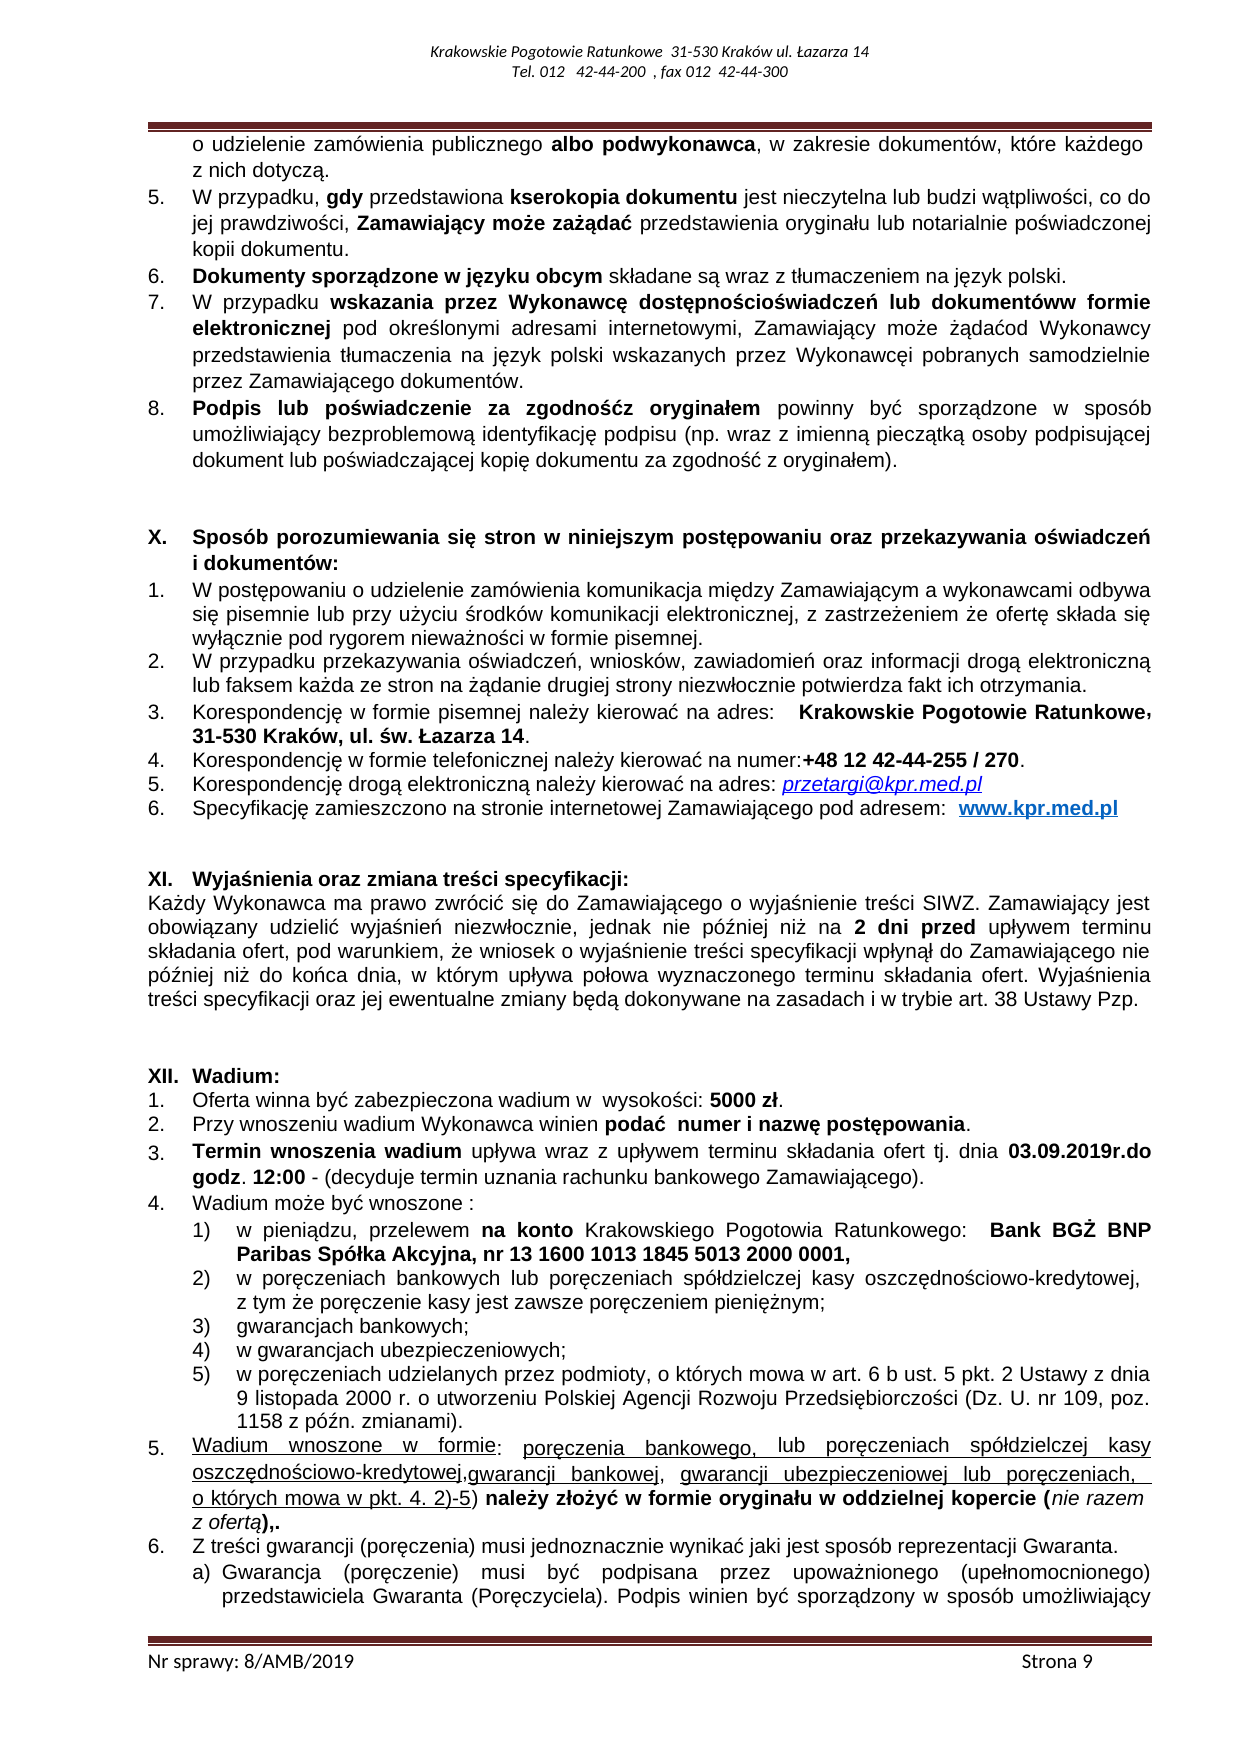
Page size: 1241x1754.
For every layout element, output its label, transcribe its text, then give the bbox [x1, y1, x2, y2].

list W postępowaniu o udzielenie zamówienia komunikacja między Zamawiającym a wykonawcami odbywa się pisemnie lub przy użyciu środków komunikacji elektronicznej, z zastrzeżeniem że ofertę składa się wyłącznie pod rygorem nieważności w formie pisemnej. [148, 577, 1152, 649]
list Przy wnoszeniu wadium Wykonawca winien podać numer i nazwę postępowania. [148, 1112, 1152, 1138]
list w pieniądzu, przelewem na konto Krakowskiego Pogotowia Ratunkowego: Bank BGŻ BNP Paribas Spółka Akcyjna, nr 13 1600 1013 1845 5013 2000 0001, [192, 1218, 1152, 1266]
list Podpis lub poświadczenie za zgodnośćz oryginałem powinny być sporządzone w sposób umożliwiający bezproblemową identyfikację podpisu (np. wraz z imienną pieczątką osoby podpisującej dokument lub poświadczającej kopię dokumentu za zgodność z oryginałem). [148, 395, 1152, 472]
list Z treści gwarancji (poręczenia) musi jednoznacznie wynikać jaki jest sposób reprezentacji Gwaranta. [148, 1534, 1152, 1560]
list Specyfikację zamieszczono na stronie internetowej Zamawiającego pod adresem: www.kpr.med.pl [148, 795, 1152, 819]
list Korespondencję w formie telefonicznej należy kierować na numer:+48 12 42-44-255 / 270. [148, 747, 1152, 771]
list W przypadku przekazywania oświadczeń, wniosków, zawiadomień oraz informacji drogą elektroniczną lub faksem każda ze stron na żądanie drugiej strony niezwłocznie potwierdza fakt ich otrzymania. [148, 649, 1152, 697]
list gwarancjach bankowych; [192, 1313, 1152, 1337]
list Dokumenty sporządzone w języku obcym składane są wraz z tłumaczeniem na język polski. [148, 263, 1152, 287]
list Wadium wnoszone w formie: poręczenia bankowego, lub poręczeniach spółdzielczej kasy oszczędnościowo-kredytowej,gwarancji bankowej, gwarancji ubezpieczeniowej lub poręczeniach, o których mowa w pkt. 4. 2)-5) należy złożyć w formie oryginału w oddzielnej kopercie (nie razem z ofertą),. [148, 1433, 1152, 1534]
list Korespondencję drogą elektroniczną należy kierować na adres: przetargi@kpr.med.pl [148, 771, 1152, 795]
list w poręczeniach bankowych lub poręczeniach spółdzielczej kasy oszczędnościowo-kredytowej, z tym że poręczenie kasy jest zawsze poręczeniem pieniężnym; [192, 1266, 1152, 1313]
list W przypadku, gdy przedstawiona kserokopia dokumentu jest nieczytelna lub budzi wątpliwości, co do jej prawdziwości, Zamawiający może zażądać przedstawienia oryginału lub notarialnie poświadczonej kopii dokumentu. [148, 184, 1152, 261]
text XI. Wyjaśnienia oraz zmiana treści specyfikacji: [148, 867, 1152, 891]
list Korespondencję w formie pisemnej należy kierować na adres: Krakowskie Pogotowie Ratunkowe, 31-530 Kraków, ul. św. Łazarza 14. [148, 697, 1152, 747]
list W przypadku wskazania przez Wykonawcę dostępnościoświadczeń lub dokumentóww formie elektronicznej pod określonymi adresami internetowymi, Zamawiający może żądaćod Wykonawcy przedstawienia tłumaczenia na język polski wskazanych przez Wykonawcęi pobranych samodzielnie przez Zamawiającego dokumentów. [148, 290, 1152, 393]
list Wadium może być wnoszone : [148, 1191, 1152, 1218]
list Oferta winna być zabezpieczona wadium w wysokości: 5000 zł. [148, 1088, 1152, 1112]
text XII. Wadium: [148, 1064, 1152, 1088]
list w gwarancjach ubezpieczeniowych; [192, 1337, 1152, 1361]
list Sposób porozumiewania się stron w niniejszym postępowaniu oraz przekazywania oświadczeń i dokumentów: [148, 525, 1152, 575]
list w poręczeniach udzielanych przez podmioty, o których mowa w art. 6 b ust. 5 pkt. 2 Ustawy z dnia 9 listopada 2000 r. o utworzeniu Polskiej Agencji Rozwoju Przedsiębiorczości (Dz. U. nr 109, poz. 1158 z późn. zmianami). [192, 1361, 1152, 1433]
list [148, 132, 1152, 182]
list Termin wnoszenia wadium upływa wraz z upływem terminu składania ofert tj. dnia 03.09.2019r.do godz. 12:00 - (decyduje termin uznania rachunku bankowego Zamawiającego). [148, 1138, 1152, 1191]
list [192, 1560, 1152, 1608]
text Każdy Wykonawca ma prawo zwrócić się do Zamawiającego o wyjaśnienie treści SIWZ. Zamawiający jest obowiązany udzielić wyjaśnień niezwłocznie, jednak nie później niż na 2 dni przed upływem terminu składania ofert, pod warunkiem, że wniosek o wyjaśnienie treści specyfikacji wpłynął do Zamawiającego nie później niż do końca dnia, w którym upływa połowa wyznaczonego terminu składania ofert. Wyjaśnienia treści specyfikacji oraz jej ewentualne zmiany będą dokonywane na zasadach i w trybie art. 38 Ustawy Pzp. [148, 891, 1152, 1011]
